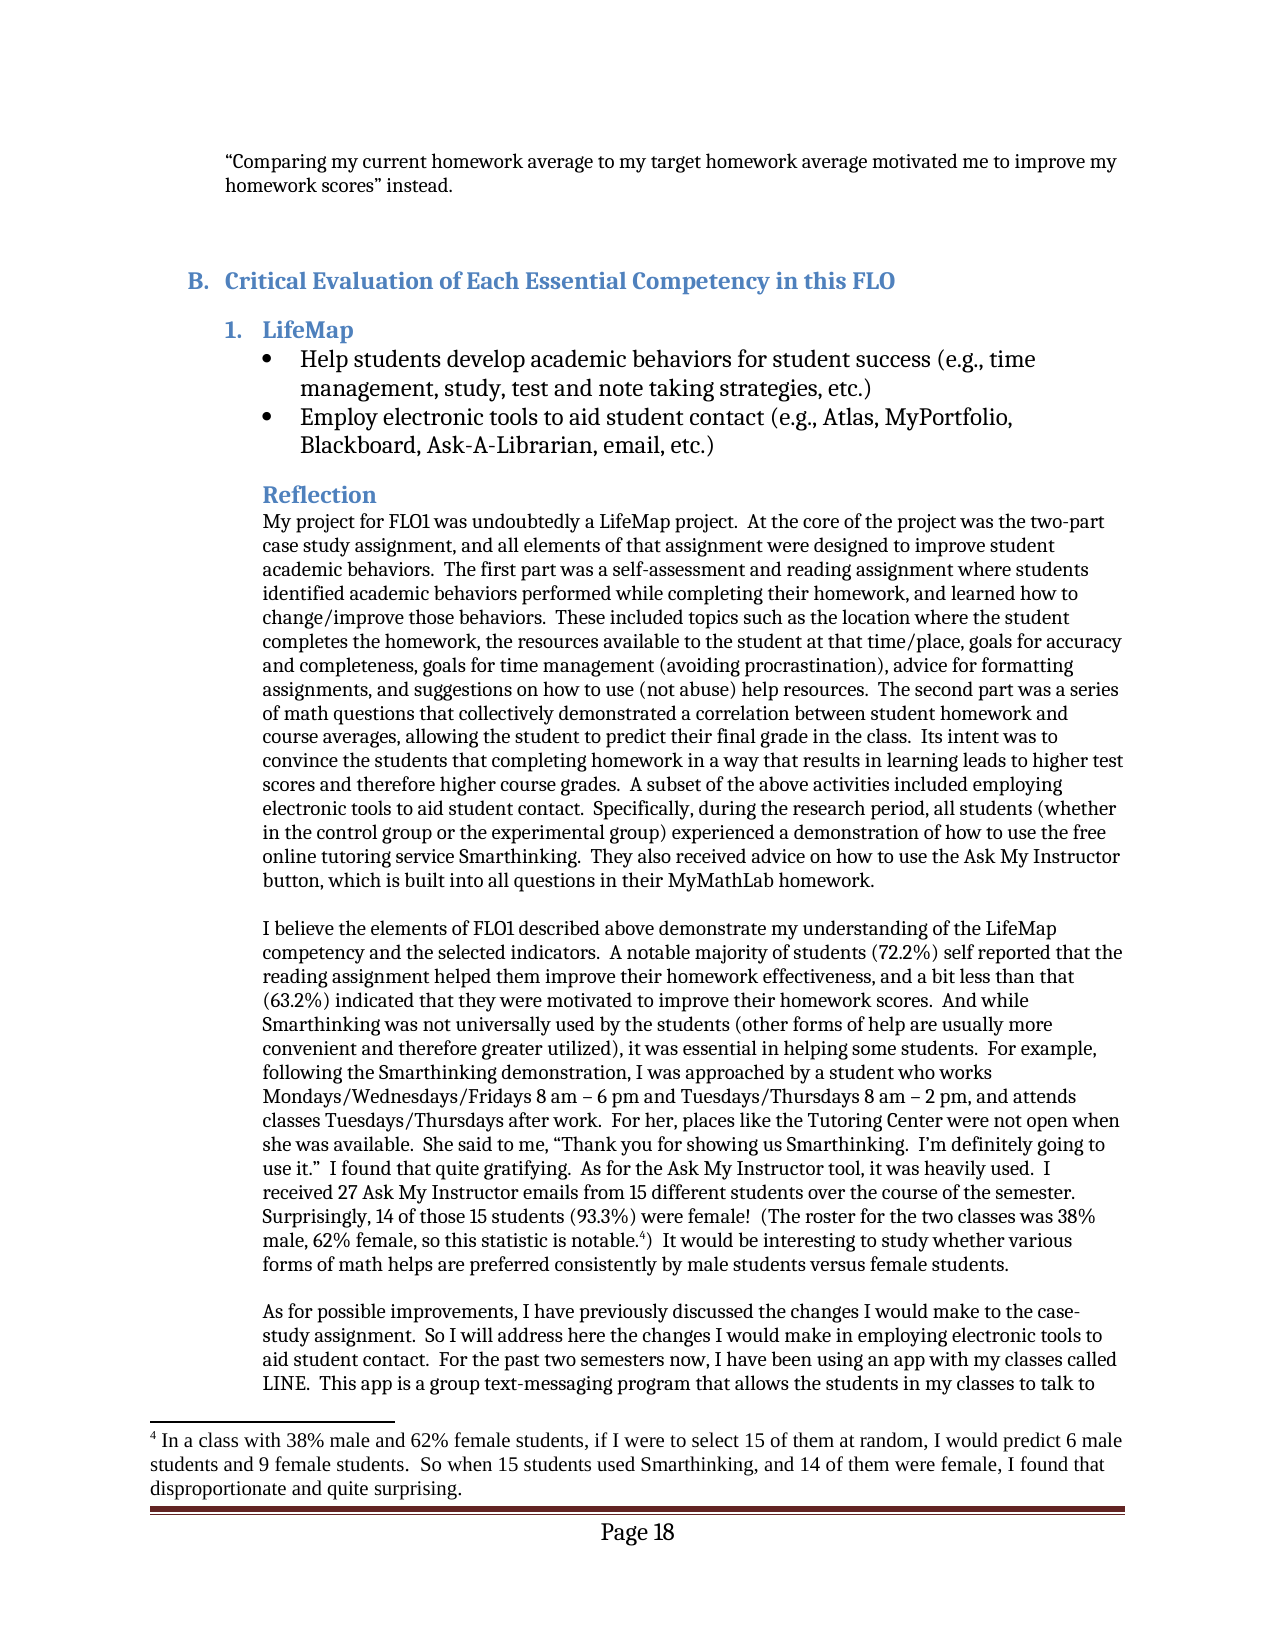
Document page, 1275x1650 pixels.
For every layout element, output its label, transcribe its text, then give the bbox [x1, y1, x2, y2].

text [262, 1300, 1125, 1396]
list Help students develop academic behaviors for student success (e.g., time management, study, test and note taking strategies, etc.) [262, 345, 1125, 402]
text I believe the elements of FLO1 described above demonstrate my understanding of the LifeMap competency and the selected indicators. A notable majority of students (72.2%) self reported that the reading assignment helped them improve their homework effectiveness, and a bit less than that (63.2%) indicated that they were motivated to improve their homework scores. And while Smarthinking was not universally used by the students (other forms of help are usually more convenient and therefore greater utilized), it was essential in helping some students. For example, following the Smarthinking demonstration, I was approached by a student who works Mondays/Wednesdays/Fridays 8 am – 6 pm and Tuesdays/Thursdays 8 am – 2 pm, and attends classes Tuesdays/Thursdays after work. For her, places like the Tutoring Center were not open when she was available. She said to me, “Thank you for showing us Smarthinking. I’m definitely going to use it.” I found that quite gratifying. As for the Ask My Instructor tool, it was heavily used. I received 27 Ask My Instructor emails from 15 different students over the course of the semester. Surprisingly, 14 of those 15 students (93.3%) were female! (The roster for the two classes was 38% male, 62% female, so this statistic is notable.) It would be interesting to study whether various forms of math helps are preferred consistently by male students versus female students. [262, 917, 1125, 1276]
subtitle LifeMap [225, 316, 1125, 345]
list Employ electronic tools to aid student contact (e.g., Atlas, MyPortfolio, Blackboard, Ask-A-Librarian, email, etc.) [262, 402, 1125, 460]
subtitle Critical Evaluation of Each Essential Competency in this FLO [187, 267, 1125, 295]
subtitle Reflection [262, 481, 1125, 509]
text My project for FLO1 was undoubtedly a LifeMap project. At the core of the project was the two-part case study assignment, and all elements of that assignment were designed to improve student academic behaviors. The first part was a self-assessment and reading assignment where students identified academic behaviors performed while completing their homework, and learned how to change/improve those behaviors. These included topics such as the location where the student completes the homework, the resources available to the student at that time/place, goals for accuracy and completeness, goals for time management (avoiding procrastination), advice for formatting assignments, and suggestions on how to use (not abuse) help resources. The second part was a series of math questions that collectively demonstrated a correlation between student homework and course averages, allowing the student to predict their final grade in the class. Its intent was to convince the students that completing homework in a way that results in learning leads to higher test scores and therefore higher course grades. A subset of the above activities included employing electronic tools to aid student contact. Specifically, during the research period, all students (whether in the control group or the experimental group) experienced a demonstration of how to use the free online tutoring service Smarthinking. They also received advice on how to use the Ask My Instructor button, which is built into all questions in their MyMathLab homework. [262, 509, 1125, 893]
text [225, 150, 1125, 198]
